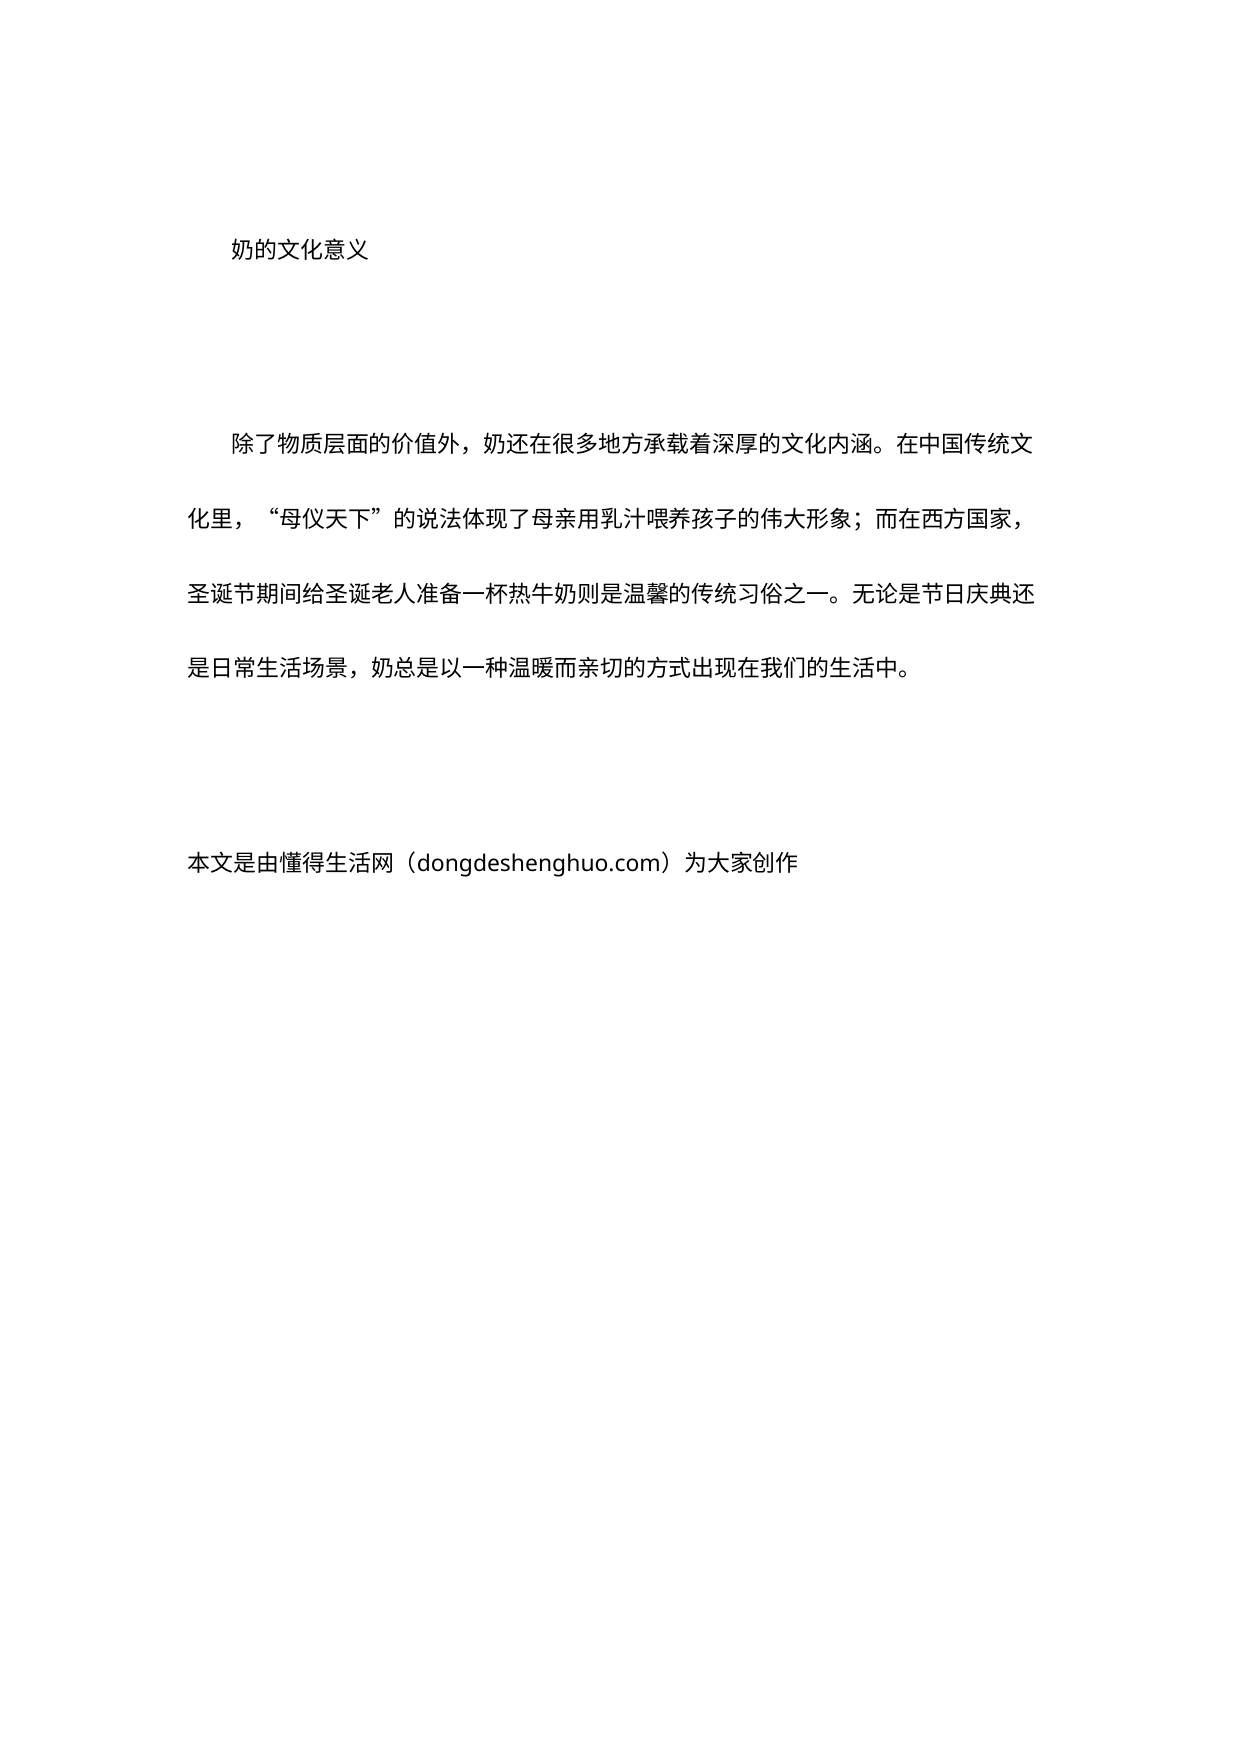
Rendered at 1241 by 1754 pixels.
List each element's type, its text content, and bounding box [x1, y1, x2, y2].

text 除了物质层面的价值外，奶还在很多地方承载着深厚的文化内涵。在中国传统文化里，“母仪天下”的说法体现了母亲用乳汁喂养孩子的伟大形象；而在西方国家，圣诞节期间给圣诞老人准备一杯热牛奶则是温馨的传统习俗之一。无论是节日庆典还是日常生活场景，奶总是以一种温暖而亲切的方式出现在我们的生活中。 [187, 410, 1053, 699]
text 本文是由懂得生活网（dongdeshenghuo.com）为大家创作 [187, 828, 1053, 893]
text 奶的文化意义 [187, 216, 1053, 281]
